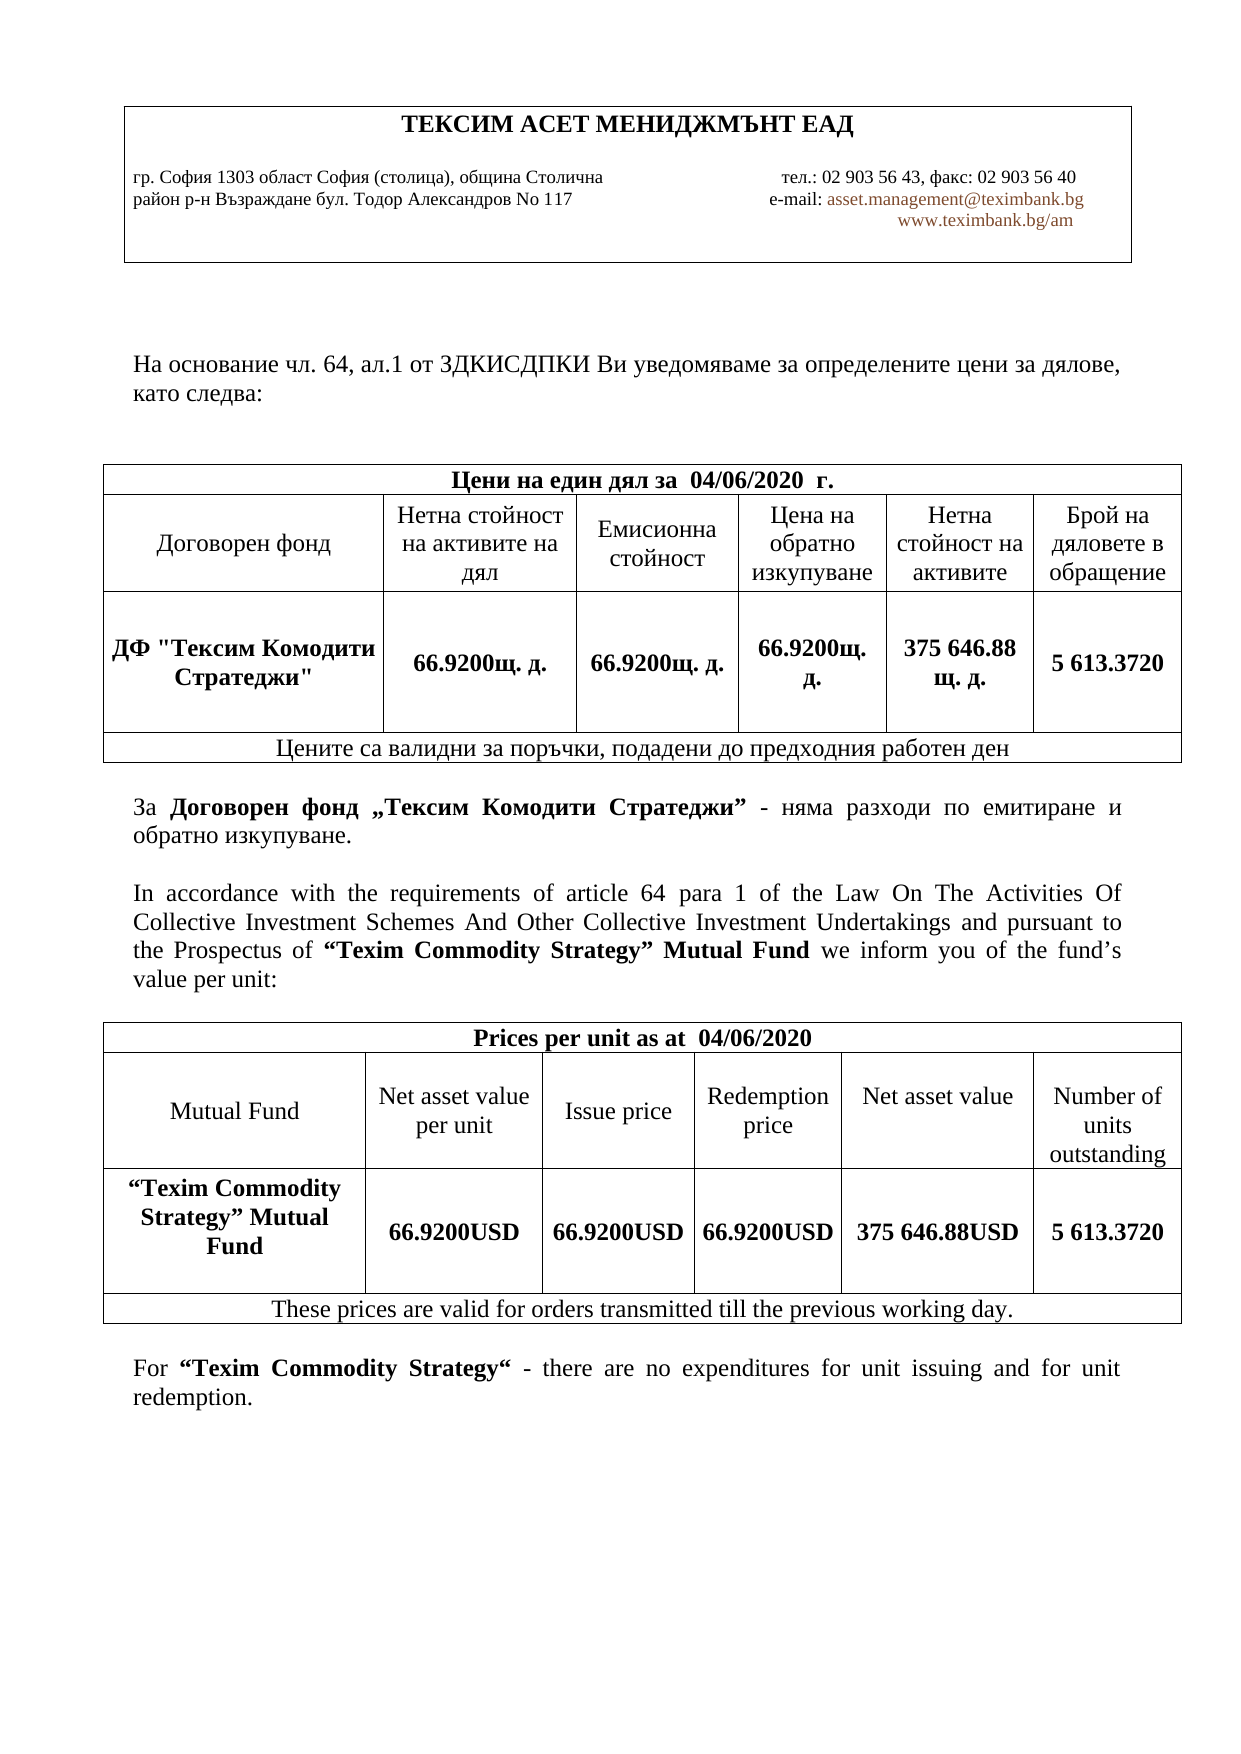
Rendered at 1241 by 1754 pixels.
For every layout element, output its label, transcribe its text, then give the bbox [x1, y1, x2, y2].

table_header Prices per unit as at 04/06/2020 [104, 1023, 1181, 1052]
table_cell Брой на дяловете в обращение [1034, 495, 1181, 591]
table_cell Net asset value per unit [366, 1053, 542, 1168]
text гр. София 1303 област София (столица), община Столична тел.: 02 903 56 43, факс: 02 903 56 40 район р-н Възраждане бул. Тодор Александров No 117 e-mail: asset.management@teximbank.bg [133, 166, 1122, 206]
table_cell 5 613.3720 [1034, 592, 1181, 732]
table_cell 66.9200USD [366, 1169, 542, 1293]
table_cell 66.9200щ. д. [739, 592, 886, 732]
table_cell Договорен фонд [104, 495, 383, 591]
table_cell Цените са валидни за поръчки, подадени до предходния работен ден [104, 733, 1181, 762]
table_cell Нетна стойност на активите [887, 495, 1033, 591]
table_cell 5 613.3720 [1034, 1169, 1181, 1293]
table_cell Нетна стойност на активите на дял [384, 495, 576, 591]
table_cell Redemption price [695, 1053, 841, 1168]
table_cell Цена на обратно изкупуване [739, 495, 886, 591]
table_cell 66.9200щ. д. [384, 592, 576, 732]
table_cell Net asset value [842, 1053, 1033, 1168]
text www.teximbank.bg/am [125, 206, 1131, 262]
table_cell 375 646.88USD [842, 1169, 1033, 1293]
text For “Texim Commodity Strategy“ - there are no expenditures for unit issuing and for unit redemption. [133, 1353, 1122, 1410]
table_cell “Texim Commodity Strategy” Mutual Fund [104, 1169, 365, 1293]
text За Договорен фонд „Тексим Комодити Стратеджи” - няма разходи по емитиране и обратно изкупуване. [133, 792, 1122, 849]
table_cell Емисионна стойност [577, 495, 738, 591]
table_cell 66.9200USD [695, 1169, 841, 1293]
table_cell Issue price [543, 1053, 694, 1168]
text На основание чл. 64, ал.1 от ЗДКИСДПКИ Ви уведомяваме за определените цени за дялове, като следва: [133, 349, 1122, 407]
table_cell 375 646.88 щ. д. [887, 592, 1033, 732]
text ТЕКСИМ АСЕТ МЕНИДЖМЪНТ ЕАД [125, 107, 1131, 137]
table_cell Mutual Fund [104, 1053, 365, 1168]
table_header Цени на един дял за 04/06/2020 г. [104, 465, 1181, 494]
table_cell These prices are valid for orders transmitted till the previous working day. [104, 1294, 1181, 1323]
text In accordance with the requirements of article 64 para 1 of the Law On The Activities Of Collective Investment Schemes And Other Collective Investment Undertakings and pursuant to the Prospectus of “Texim Commodity Strategy” Mutual Fund we inform you of the fund’s value per unit: [133, 878, 1122, 993]
table_cell Number of units outstanding [1034, 1053, 1181, 1168]
table_cell 66.9200щ. д. [577, 592, 738, 732]
table_cell ДФ "Тексим Комодити Стратеджи" [104, 592, 383, 732]
table_cell 66.9200USD [543, 1169, 694, 1293]
